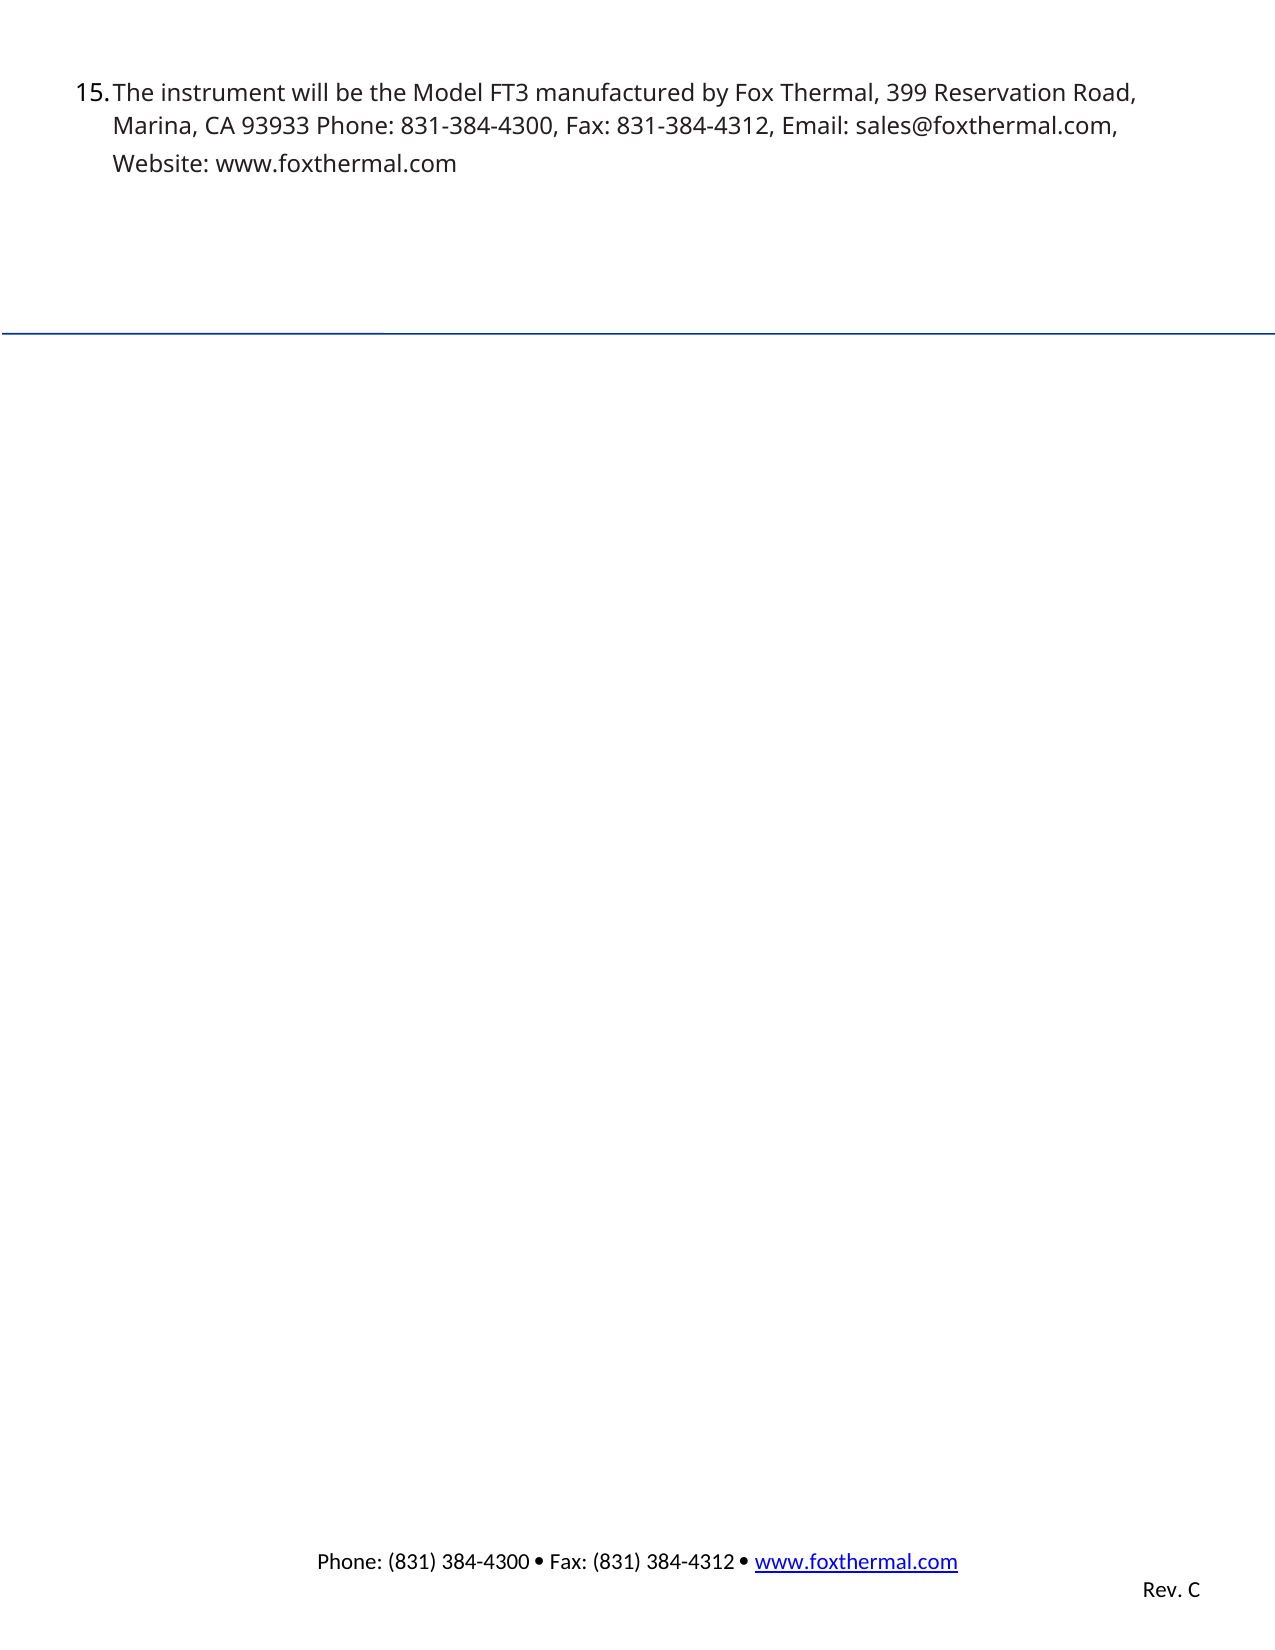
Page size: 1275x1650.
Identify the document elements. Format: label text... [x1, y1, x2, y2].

list The instrument will be the Model FT3 manufactured by Fox Thermal, 399 Reservation Road, Marina, CA 93933 Phone: 831-384-4300, Fax: 831-384-4312, Email: sales@foxthermal.com, Website: www.foxthermal.com [75, 75, 1200, 181]
